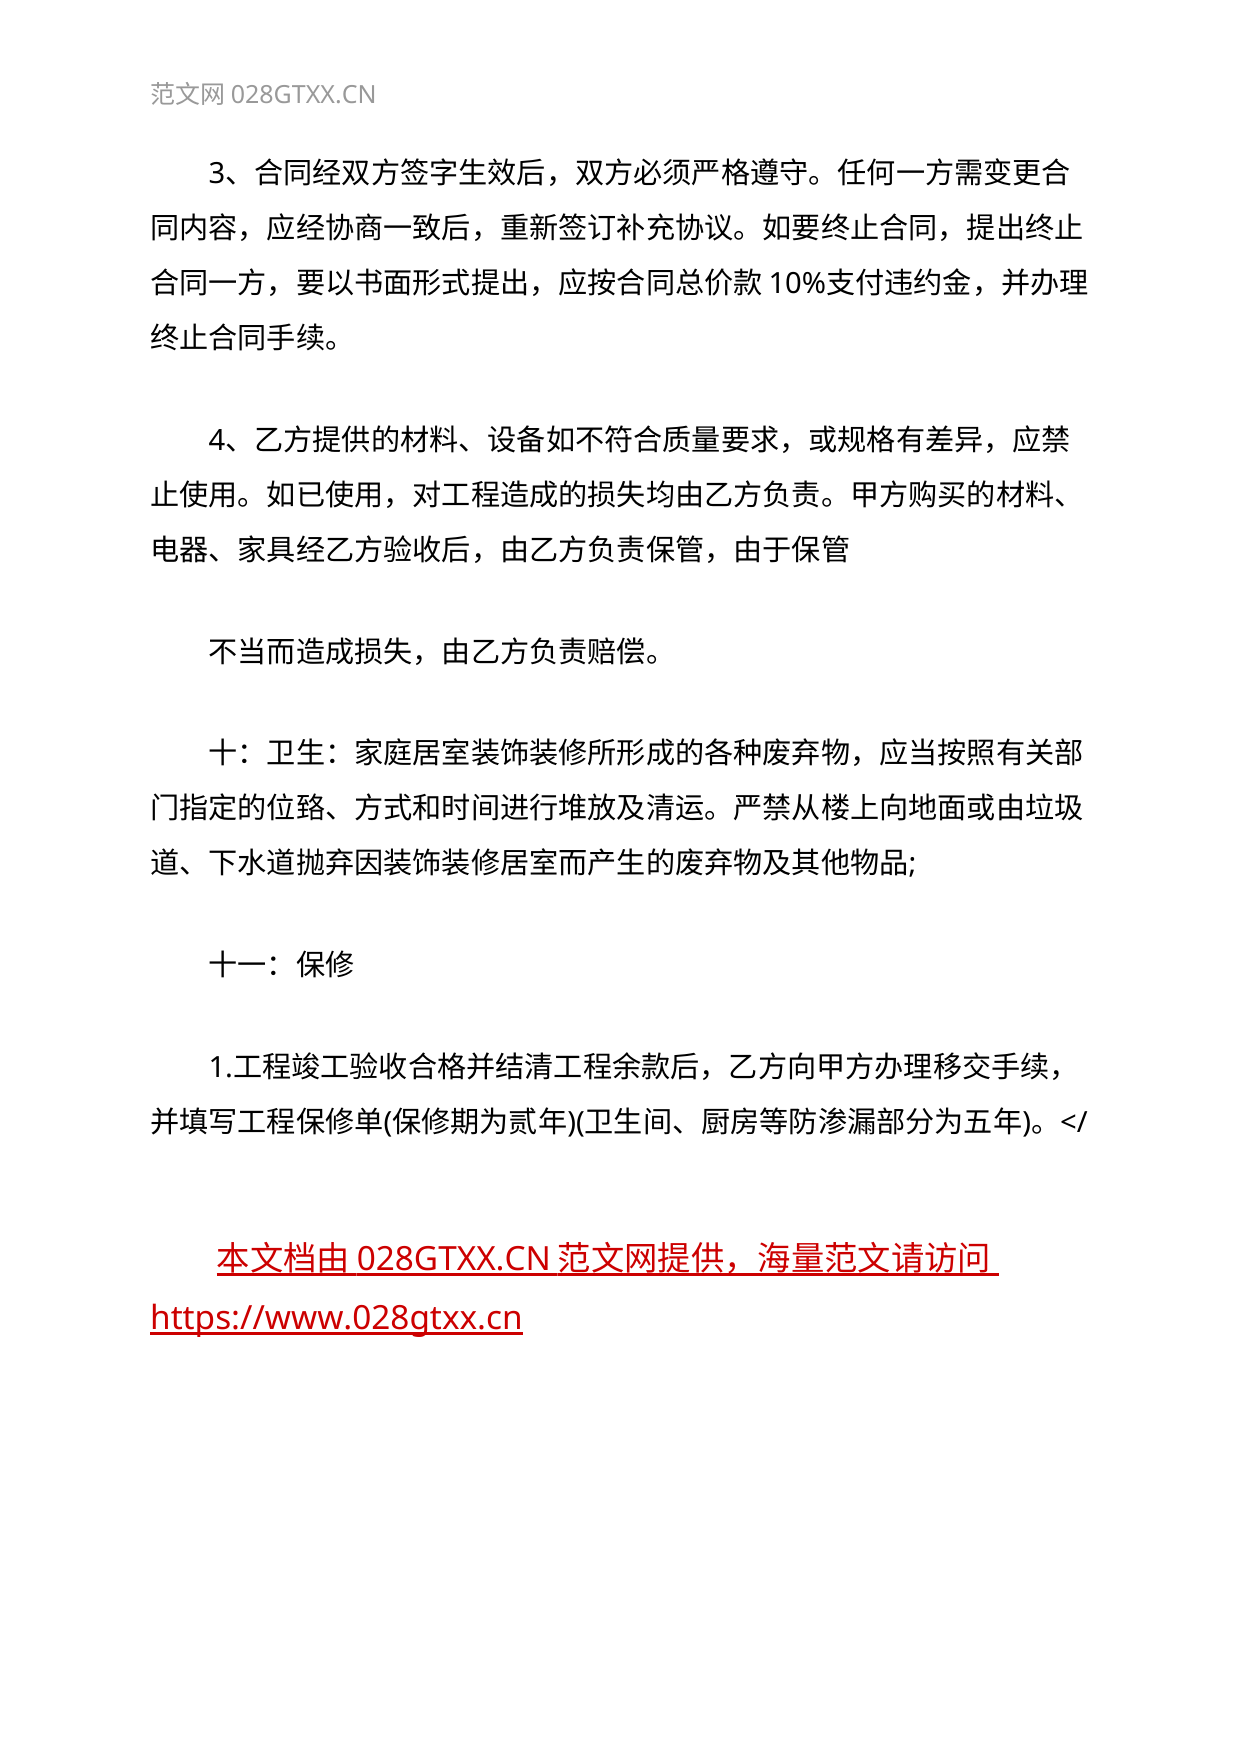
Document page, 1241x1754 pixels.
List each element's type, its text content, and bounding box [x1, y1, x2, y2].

text 十一：保修 [150, 942, 1090, 984]
text 1.工程竣工验收合格并结清工程余款后，乙方向甲方办理移交手续，并填写工程保修单(保修期为贰年)(卫生间、厨房等防渗漏部分为五年)。</ [150, 1044, 1090, 1141]
text 不当而造成损失，由乙方负责赔偿。 [150, 628, 1090, 671]
text 本文档由028GTXX.CN范文网提供，海量范文请访问 https://www.028gtxx.cn [150, 1232, 1090, 1339]
text 3、合同经双方签字生效后，双方必须严格遵守。任何一方需变更合同内容，应经协商一致后，重新签订补充协议。如要终止合同，提出终止合同一方，要以书面形式提出，应按合同总价款10%支付违约金，并办理终止合同手续。 [150, 150, 1090, 357]
text 十：卫生：家庭居室装饰装修所形成的各种废弃物，应当按照有关部门指定的位臵、方式和时间进行堆放及清运。严禁从楼上向地面或由垃圾道、下水道抛弃因装饰装修居室而产生的废弃物及其他物品; [150, 730, 1090, 882]
text 4、乙方提供的材料、设备如不符合质量要求，或规格有差异，应禁止使用。如已使用，对工程造成的损失均由乙方负责。甲方购买的材料、电器、家具经乙方验收后，由乙方负责保管，由于保管 [150, 417, 1090, 569]
